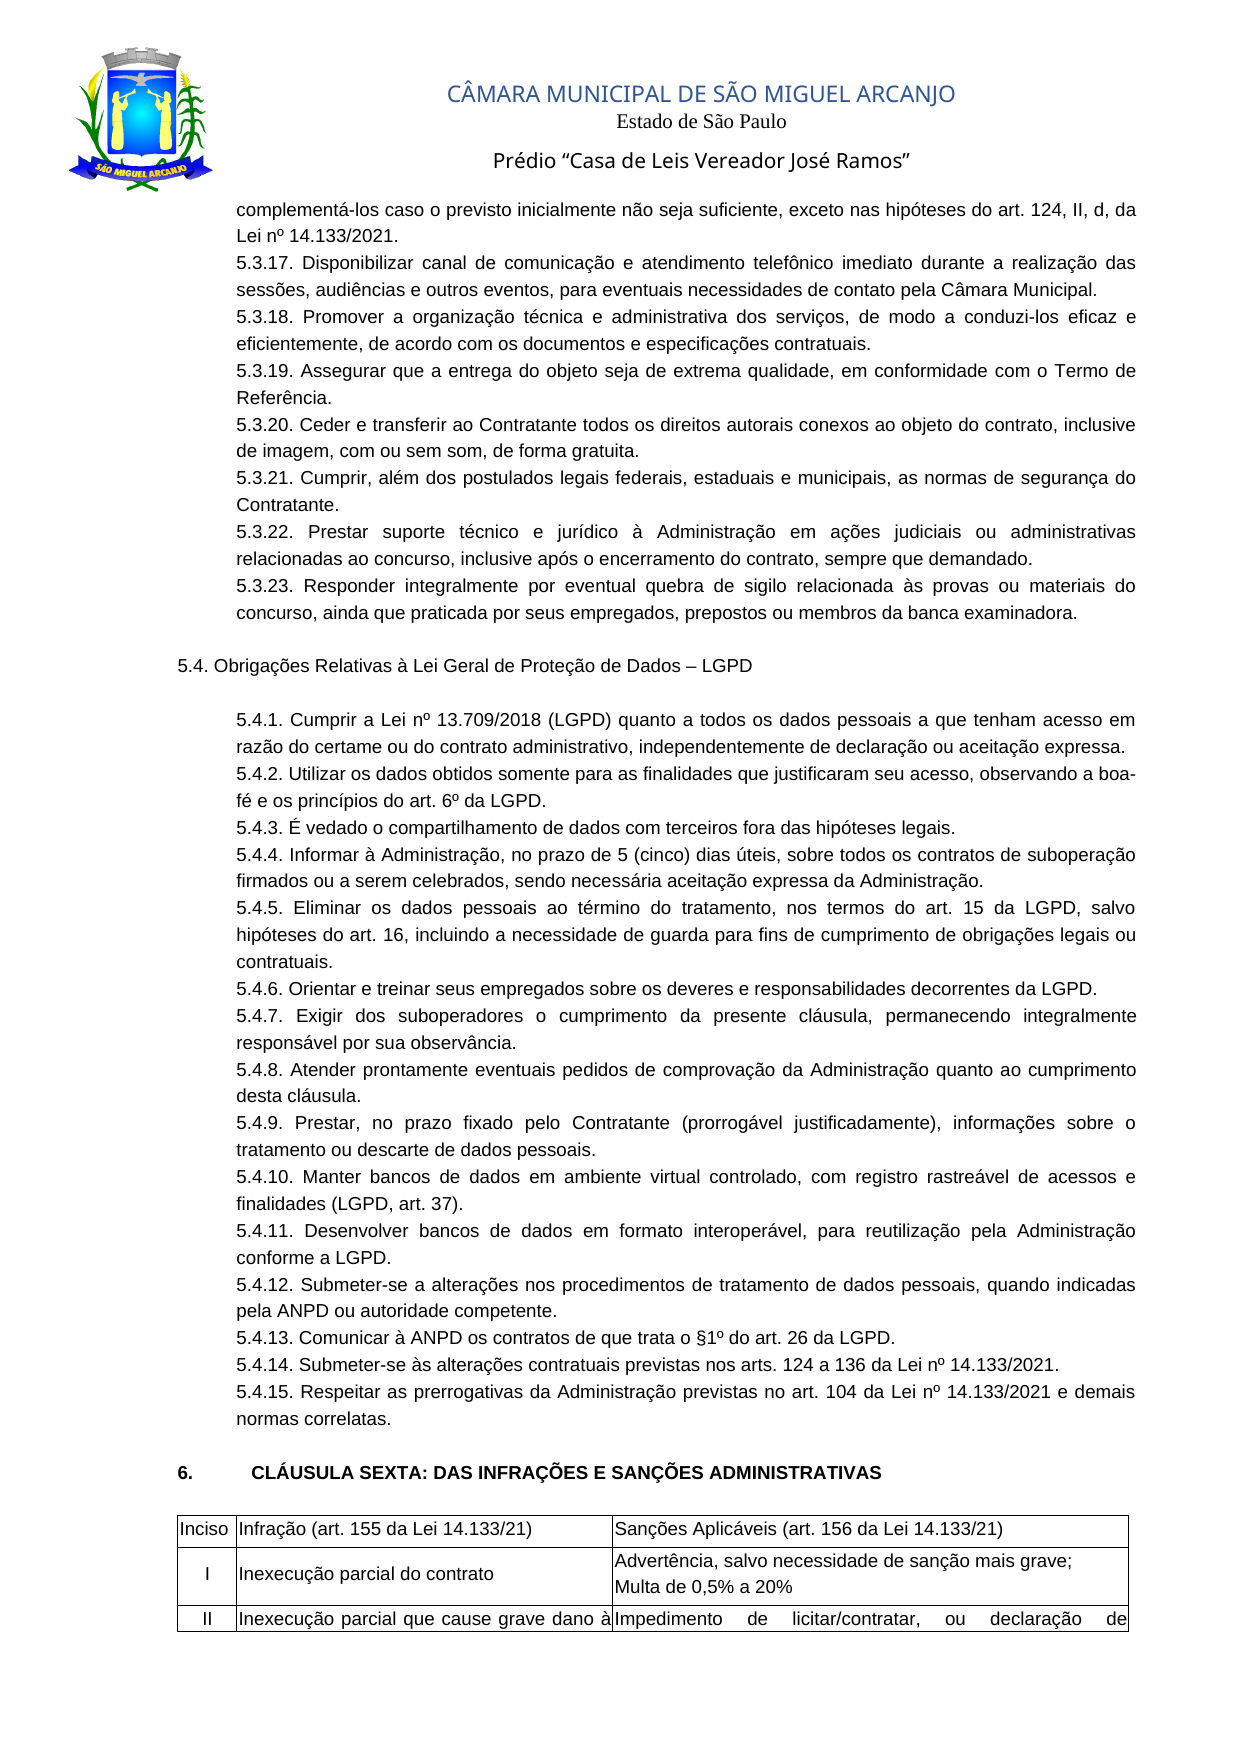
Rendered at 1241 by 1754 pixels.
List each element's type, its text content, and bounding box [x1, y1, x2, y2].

picture [68, 47, 213, 192]
table_cell Advertência, salvo necessidade de sanção mais grave; Multa de 0,5% a 20% [613, 1548, 1128, 1605]
text 5.4.9. Prestar, no prazo fixado pelo Contratante (prorrogável justificadamente), informações sobre o tratamento ou descarte de dados pessoais. [236, 1112, 1137, 1161]
table_header Infração (art. 155 da Lei 14.133/21) [237, 1516, 612, 1547]
text 5.4.10. Manter bancos de dados em ambiente virtual controlado, com registro rastreável de acessos e finalidades (LGPD, art. 37). [236, 1166, 1137, 1214]
table_cell Inexecução parcial que cause grave dano à Administração, serviços públicos ou interesse coletivo [237, 1606, 612, 1631]
text 5.3.18. Promover a organização técnica e administrativa dos serviços, de modo a conduzi-los eficaz e eficientemente, de acordo com os documentos e especificações contratuais. [236, 306, 1137, 354]
table_cell Inexecução parcial do contrato [237, 1548, 612, 1605]
text 5.4.3. É vedado o compartilhamento de dados com terceiros fora das hipóteses legais. [236, 816, 1137, 838]
text 5.4.4. Informar à Administração, no prazo de 5 (cinco) dias úteis, sobre todos os contratos de suboperação firmados ou a serem celebrados, sendo necessária aceitação expressa da Administração. [236, 843, 1137, 892]
table_header Sanções Aplicáveis (art. 156 da Lei 14.133/21) [613, 1516, 1128, 1547]
text 5.4.14. Submeter-se às alterações contratuais previstas nos arts. 124 a 136 da Lei nº 14.133/2021. [236, 1354, 1137, 1376]
text 5.3.23. Responder integralmente por eventual quebra de sigilo relacionada às provas ou materiais do concurso, ainda que praticada por seus empregados, prepostos ou membros da banca examinadora. [236, 574, 1137, 623]
text 5.4.15. Respeitar as prerrogativas da Administração previstas no art. 104 da Lei nº 14.133/2021 e demais normas correlatas. [236, 1381, 1137, 1429]
table_cell II [178, 1606, 236, 1631]
text 5.4.6. Orientar e treinar seus empregados sobre os deveres e responsabilidades decorrentes da LGPD. [236, 978, 1137, 999]
text 5.3.20. Ceder e transferir ao Contratante todos os direitos autorais conexos ao objeto do contrato, inclusive de imagem, com ou sem som, de forma gratuita. [236, 413, 1137, 462]
table_cell Impedimento de licitar/contratar, ou declaração de inidoneidade, se justificar a gravidade; Multa de 20% a 30% [613, 1606, 1128, 1631]
text 5.4.11. Desenvolver bancos de dados em formato interoperável, para reutilização pela Administração conforme a LGPD. [236, 1219, 1137, 1268]
text 5.4. Obrigações Relativas à Lei Geral de Proteção de Dados – LGPD [177, 655, 1137, 677]
text 5.4.7. Exigir dos suboperadores o cumprimento da presente cláusula, permanecendo integralmente responsável por sua observância. [236, 1004, 1137, 1053]
text 5.4.1. Cumprir a Lei nº 13.709/2018 (LGPD) quanto a todos os dados pessoais a que tenham acesso em razão do certame ou do contrato administrativo, independentemente de declaração ou aceitação expressa. [236, 709, 1137, 757]
table_cell I [178, 1548, 236, 1605]
table_header Inciso [178, 1516, 236, 1547]
text 5.4.12. Submeter-se a alterações nos procedimentos de tratamento de dados pessoais, quando indicadas pela ANPD ou autoridade competente. [236, 1273, 1137, 1322]
text 5.3.22. Prestar suporte técnico e jurídico à Administração em ações judiciais ou administrativas relacionadas ao concurso, inclusive após o encerramento do contrato, sempre que demandado. [236, 521, 1137, 569]
text 5.4.13. Comunicar à ANPD os contratos de que trata o §1º do art. 26 da LGPD. [236, 1327, 1137, 1349]
text 5.3.21. Cumprir, além dos postulados legais federais, estaduais e municipais, as normas de segurança do Contratante. [236, 467, 1137, 516]
text 5.4.5. Eliminar os dados pessoais ao término do tratamento, nos termos do art. 15 da LGPD, salvo hipóteses do art. 16, incluindo a necessidade de guarda para fins de cumprimento de obrigações legais ou contratuais. [236, 897, 1137, 972]
text 5.3.17. Disponibilizar canal de comunicação e atendimento telefônico imediato durante a realização das sessões, audiências e outros eventos, para eventuais necessidades de contato pela Câmara Municipal. [236, 252, 1137, 301]
text 5.4.8. Atender prontamente eventuais pedidos de comprovação da Administração quanto ao cumprimento desta cláusula. [236, 1058, 1137, 1107]
text 5.3.19. Assegurar que a entrega do objeto seja de extrema qualidade, em conformidade com o Termo de Referência. [236, 359, 1137, 408]
text 5.4.2. Utilizar os dados obtidos somente para as finalidades que justificaram seu acesso, observando a boa-fé e os princípios do art. 6º da LGPD. [236, 763, 1137, 811]
list CLÁUSULA SEXTA: DAS INFRAÇÕES E SANÇÕES ADMINISTRATIVAS [177, 1461, 1137, 1483]
